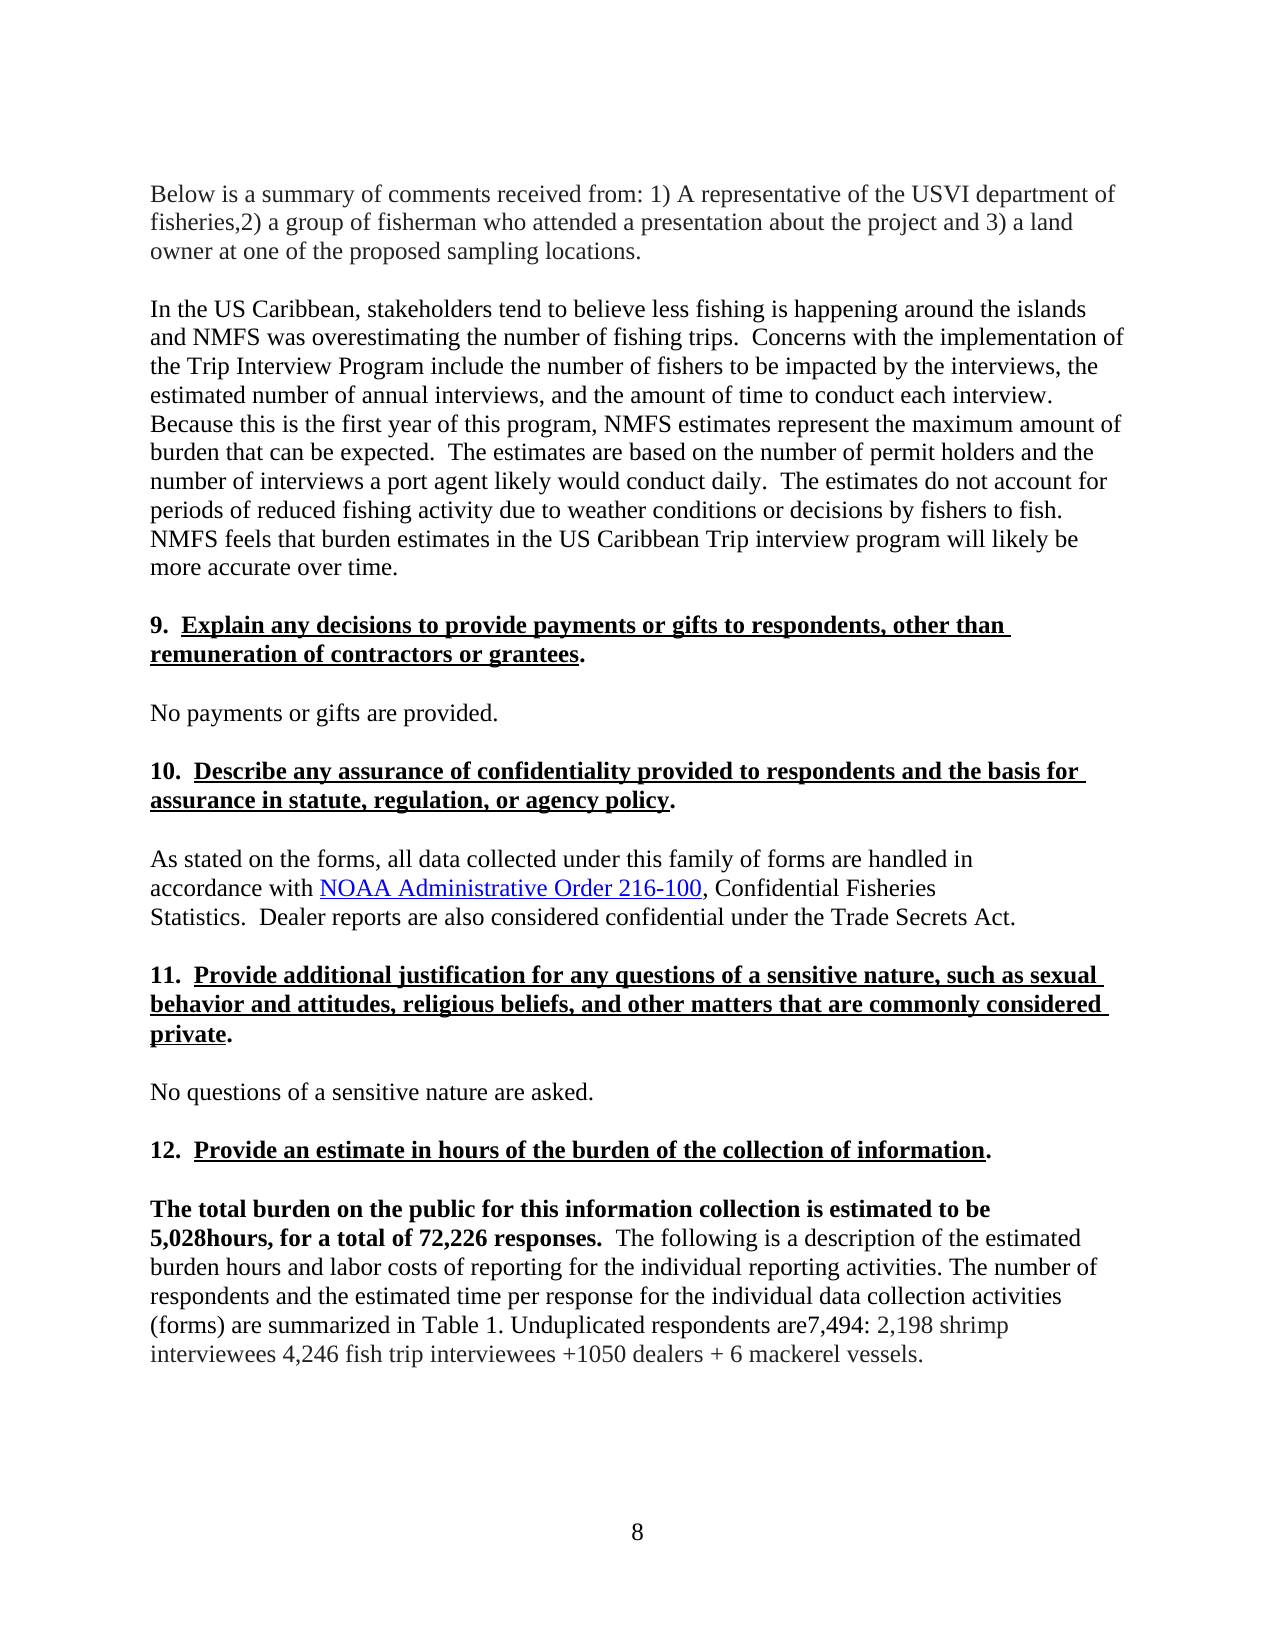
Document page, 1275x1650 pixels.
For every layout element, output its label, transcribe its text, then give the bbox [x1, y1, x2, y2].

text As stated on the forms, all data collected under this family of forms are handled in accordance with NOAA Administrative Order 216-100, Confidential Fisheries Statistics. Dealer reports are also considered confidential under the Trade Secrets Act. [150, 843, 1038, 931]
text 9. Explain any decisions to provide payments or gifts to respondents, other than remuneration of contractors or grantees. [150, 610, 1012, 668]
text The total burden on the public for this information collection is estimated to be 5,028hours, for a total of 72,226 responses. The following is a description of the estimated burden hours and labor costs of reporting for the individual reporting activities. The number of respondents and the estimated time per response for the individual data collection activities (forms) are summarized in Table 1. Unduplicated respondents are7,494: 2,198 shrimp interviewees 4,246 fish trip interviewees +1050 dealers + 6 mackerel vessels. [150, 1193, 1100, 1368]
text Below is a summary of comments received from: 1) A representative of the USVI department of fisheries,2) a group of fisherman who attended a presentation about the project and 3) a land owner at one of the proposed sampling locations. [150, 179, 1125, 265]
text No payments or gifts are provided. [150, 697, 1125, 727]
text 10. Describe any assurance of confidentiality provided to respondents and the basis for assurance in statute, regulation, or agency policy. [150, 756, 1091, 814]
text 11. Provide additional justification for any questions of a sensitive nature, such as sexual behavior and attitudes, religious beliefs, and other matters that are commonly considered private. [150, 960, 1112, 1047]
text In the US Caribbean, stakeholders tend to believe less fishing is happening around the islands and NMFS was overestimating the number of fishing trips. Concerns with the implementation of the Trip Interview Program include the number of fishers to be impacted by the interviews, the estimated number of annual interviews, and the amount of time to conduct each interview. Because this is the first year of this program, NMFS estimates represent the maximum amount of burden that can be expected. The estimates are based on the number of permit holders and the number of interviews a port agent likely would conduct daily. The estimates do not account for periods of reduced fishing activity due to weather conditions or decisions by fishers to fish. NMFS feels that burden estimates in the US Caribbean Trip interview program will likely be more accurate over time. [150, 294, 1125, 581]
text No questions of a sensitive nature are asked. [150, 1077, 1125, 1106]
text 12. Provide an estimate in hours of the burden of the collection of information. [150, 1135, 1125, 1164]
